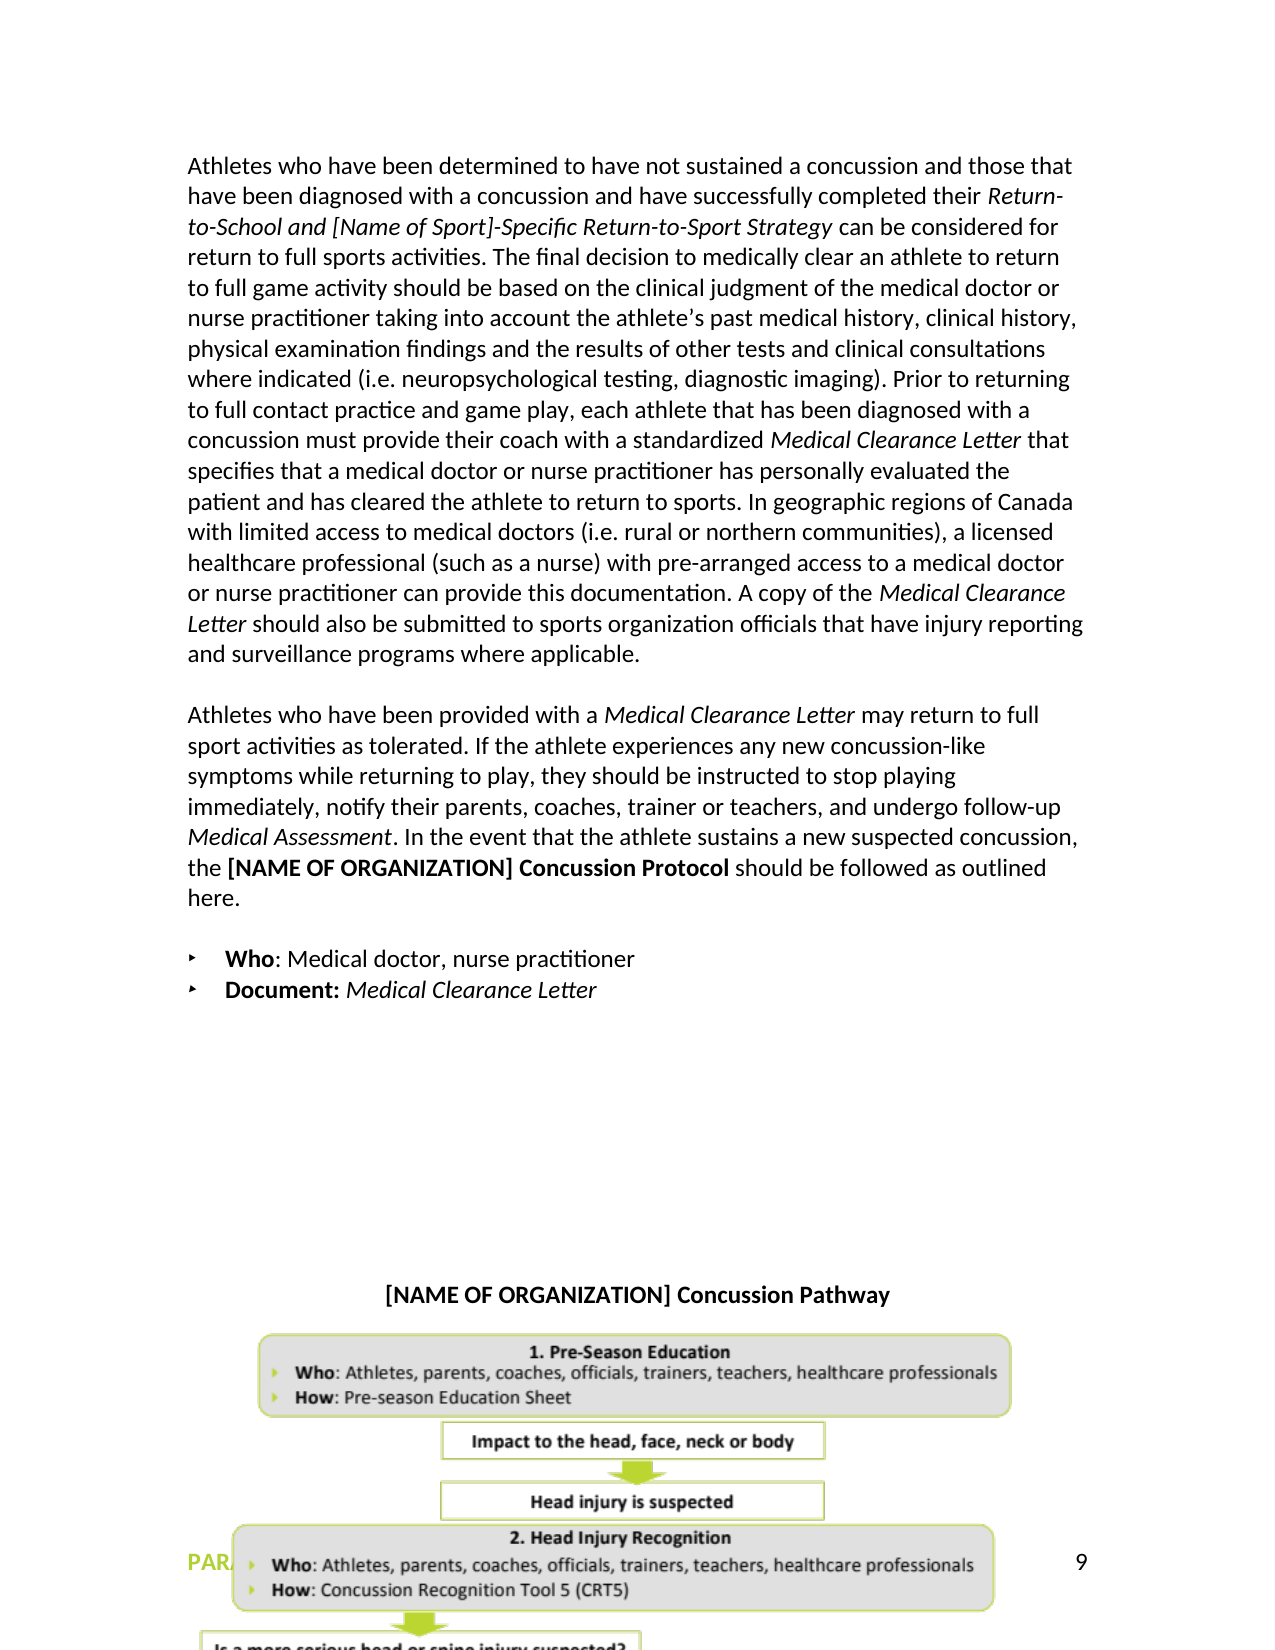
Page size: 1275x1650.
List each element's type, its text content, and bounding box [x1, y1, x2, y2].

text Athletes who have been provided with a Medical Clearance Letter may return to full sport activities as tolerated. If the athlete experiences any new concussion-like symptoms while returning to play, they should be instructed to stop playing immediately, notify their parents, coaches, trainer or teachers, and undergo follow-up Medical Assessment. In the event that the athlete sustains a new suspected concussion, the [NAME OF ORGANIZATION] Concussion Protocol should be followed as outlined here. [187, 699, 1087, 913]
list Document: Medical Clearance Letter [187, 974, 1087, 1004]
text Athletes who have been determined to have not sustained a concussion and those that have been diagnosed with a concussion and have successfully completed their Return-to-School and [Name of Sport]-Specific Return-to-Sport Strategy can be considered for return to full sports activities. The final decision to medically clear an athlete to return to full game activity should be based on the clinical judgment of the medical doctor or nurse practitioner taking into account the athlete’s past medical history, clinical history, physical examination findings and the results of other tests and clinical consultations where indicated (i.e. neuropsychological testing, diagnostic imaging). Prior to returning to full contact practice and game play, each athlete that has been diagnosed with a concussion must provide their coach with a standardized Medical Clearance Letter that specifies that a medical doctor or nurse practitioner has personally evaluated the patient and has cleared the athlete to return to sports. In geographic regions of Canada with limited access to medical doctors (i.e. rural or northern communities), a licensed healthcare professional (such as a nurse) with pre-arranged access to a medical doctor or nurse practitioner can provide this documentation. A copy of the Medical Clearance Letter should also be submitted to sports organization officials that have injury reporting and surveillance programs where applicable. [187, 150, 1087, 669]
text [NAME OF ORGANIZATION] Concussion Pathway [187, 1279, 1087, 1310]
list Who: Medical doctor, nurse practitioner [187, 943, 1087, 974]
